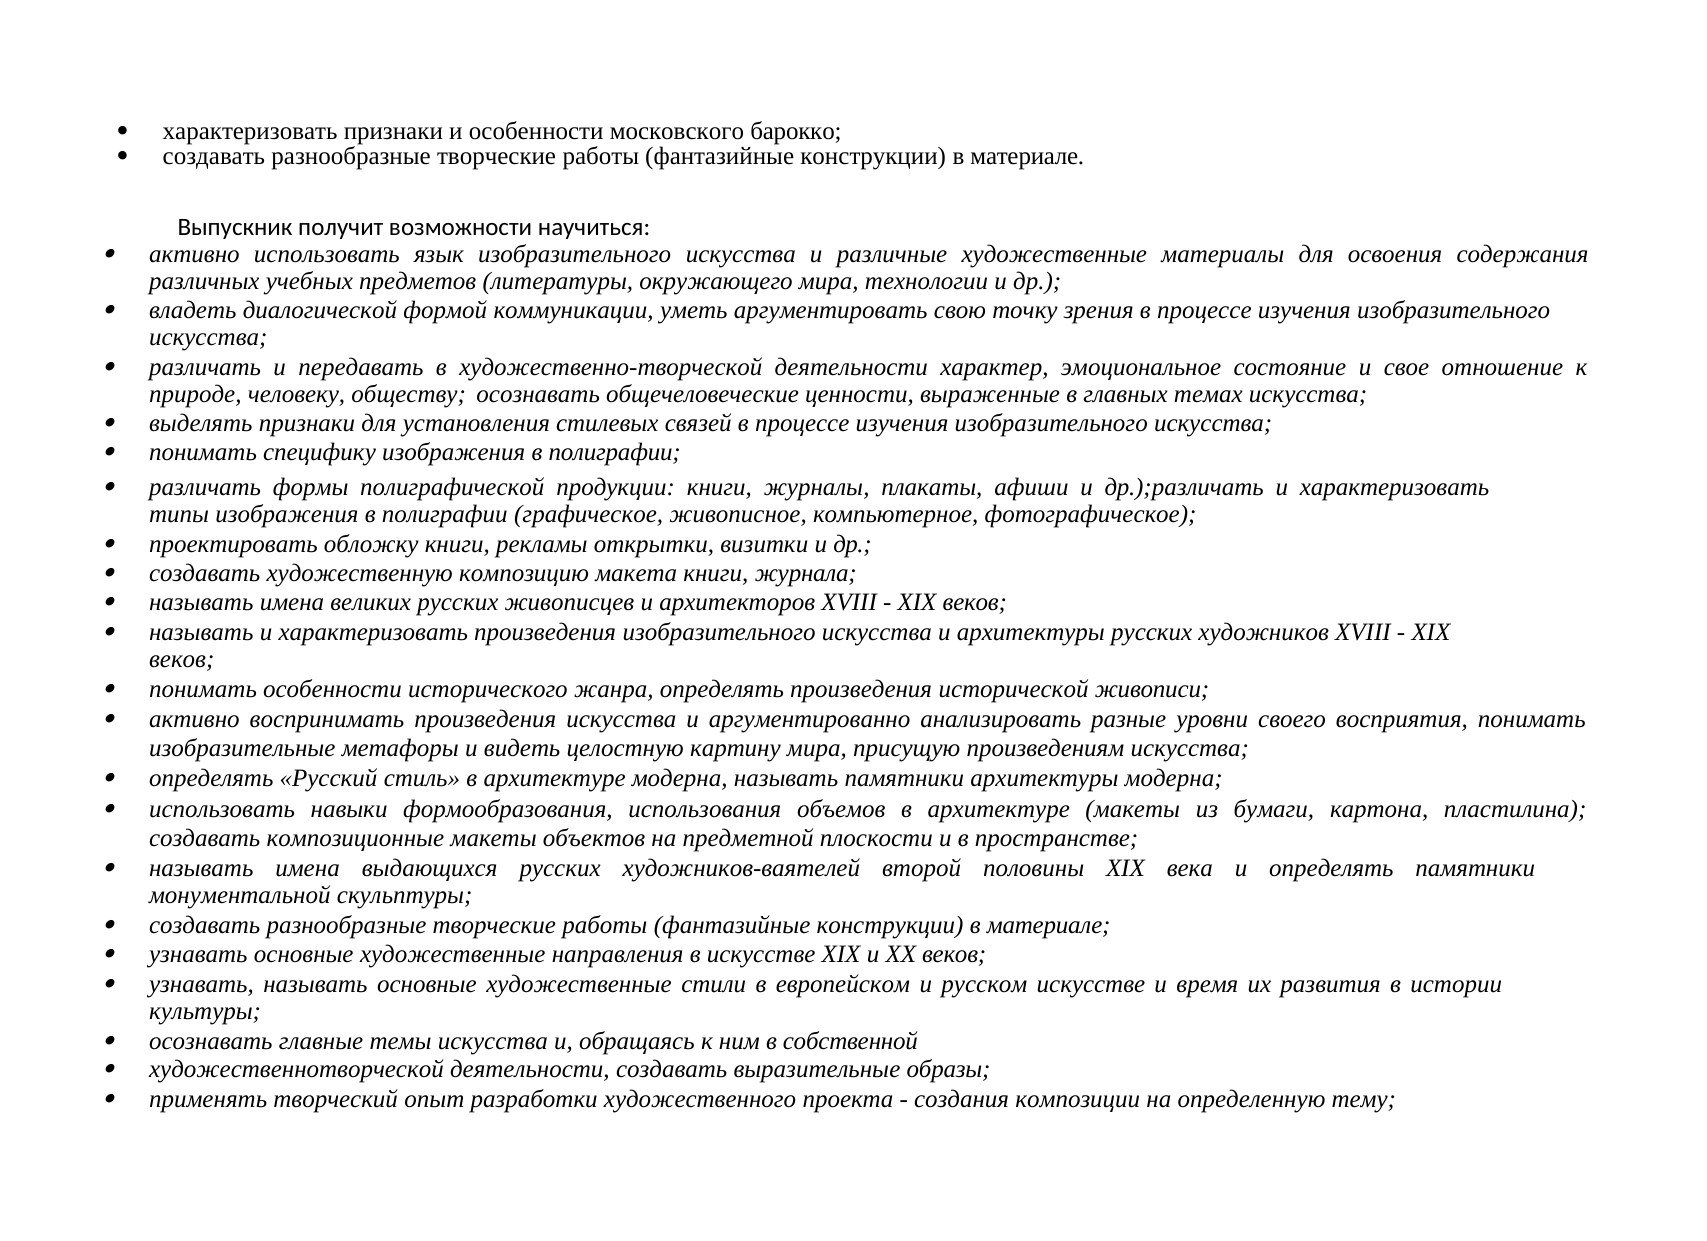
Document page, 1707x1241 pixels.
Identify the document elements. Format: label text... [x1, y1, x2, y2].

list проектировать обложку книги, рекламы открытки, визитки и др.; [103, 529, 1618, 558]
list осознавать главные темы искусства и, обращаясь к ним в собственной [103, 1026, 1618, 1055]
list называть имена великих русских живописцев и архитекторов XVIII - XIX веков; [103, 587, 1618, 616]
list выделять признаки для установления стилевых связей в процессе изучения изобразительного искусства; [103, 409, 1603, 437]
list создавать художественную композицию макета книги, журнала; [103, 558, 1618, 586]
list различать формы полиграфической продукции: книги, журналы, плакаты, афиши и др.);различать и характеризовать типы изображения в полиграфии (графическое, живописное, компьютерное, фотографическое); [103, 473, 1490, 528]
list понимать особенности исторического жанра, определять произведения исторической живописи; [103, 675, 1583, 703]
list узнавать основные художественные направления в искусстве XIX и XX веков; [103, 939, 1618, 968]
list определять «Русский стиль» в архитектуре модерна, называть памятники архитектуры модерна; [103, 764, 1465, 792]
list характеризовать признаки и особенности московского барокко; [118, 118, 1588, 144]
list применять творческий опыт разработки художественного проекта - создания композиции на определенную тему; [103, 1085, 1510, 1113]
list активно использовать язык изобразительного искусства и различные художественные материалы для освоения содержания различных учебных предметов (литературы, окружающего мира, технологии и др.); [103, 240, 1589, 295]
list использовать навыки формообразования, использования объемов в архитектуре (макеты из бумаги, картона, пластилина); создавать композиционные макеты объектов на предметной плоскости и в пространстве; [103, 794, 1587, 852]
list активно воспринимать произведения искусства и аргументированно анализировать разные уровни своего восприятия, понимать изобразительные метафоры и видеть целостную картину мира, присущую произведениям искусства; [103, 704, 1587, 762]
list различать и передавать в художественно-творческой деятельности характер, эмоциональное состояние и свое отношение к природе, человеку, обществу; осознавать общечеловеческие ценности, выраженные в главных темах искусства; [103, 353, 1589, 408]
list узнавать, называть основные художественные стили в европейском и русском искусстве и время их развития в истории культуры; [103, 970, 1502, 1025]
list понимать специфику изображения в полиграфии; [103, 437, 1618, 466]
list создавать разнообразные творческие работы (фантазийные конструкции) в материале. [118, 144, 1588, 169]
list создавать разнообразные творческие работы (фантазийные конструкции) в материале; [103, 911, 1481, 939]
list художественнотворческой деятельности, создавать выразительные образы; [103, 1055, 1618, 1083]
list владеть диалогической формой коммуникации, уметь аргументировать свою точку зрения в процессе изучения изобразительного искусства; [103, 297, 1551, 351]
list называть имена выдающихся русских художников-ваятелей второй половины XIX века и определять памятники монументальной скульптуры; [103, 854, 1536, 909]
list называть и характеризовать произведения изобразительного искусства и архитектуры русских художников XVIII - XIX веков; [103, 618, 1451, 673]
text Выпускник получит возможности научиться: [88, 215, 1588, 240]
